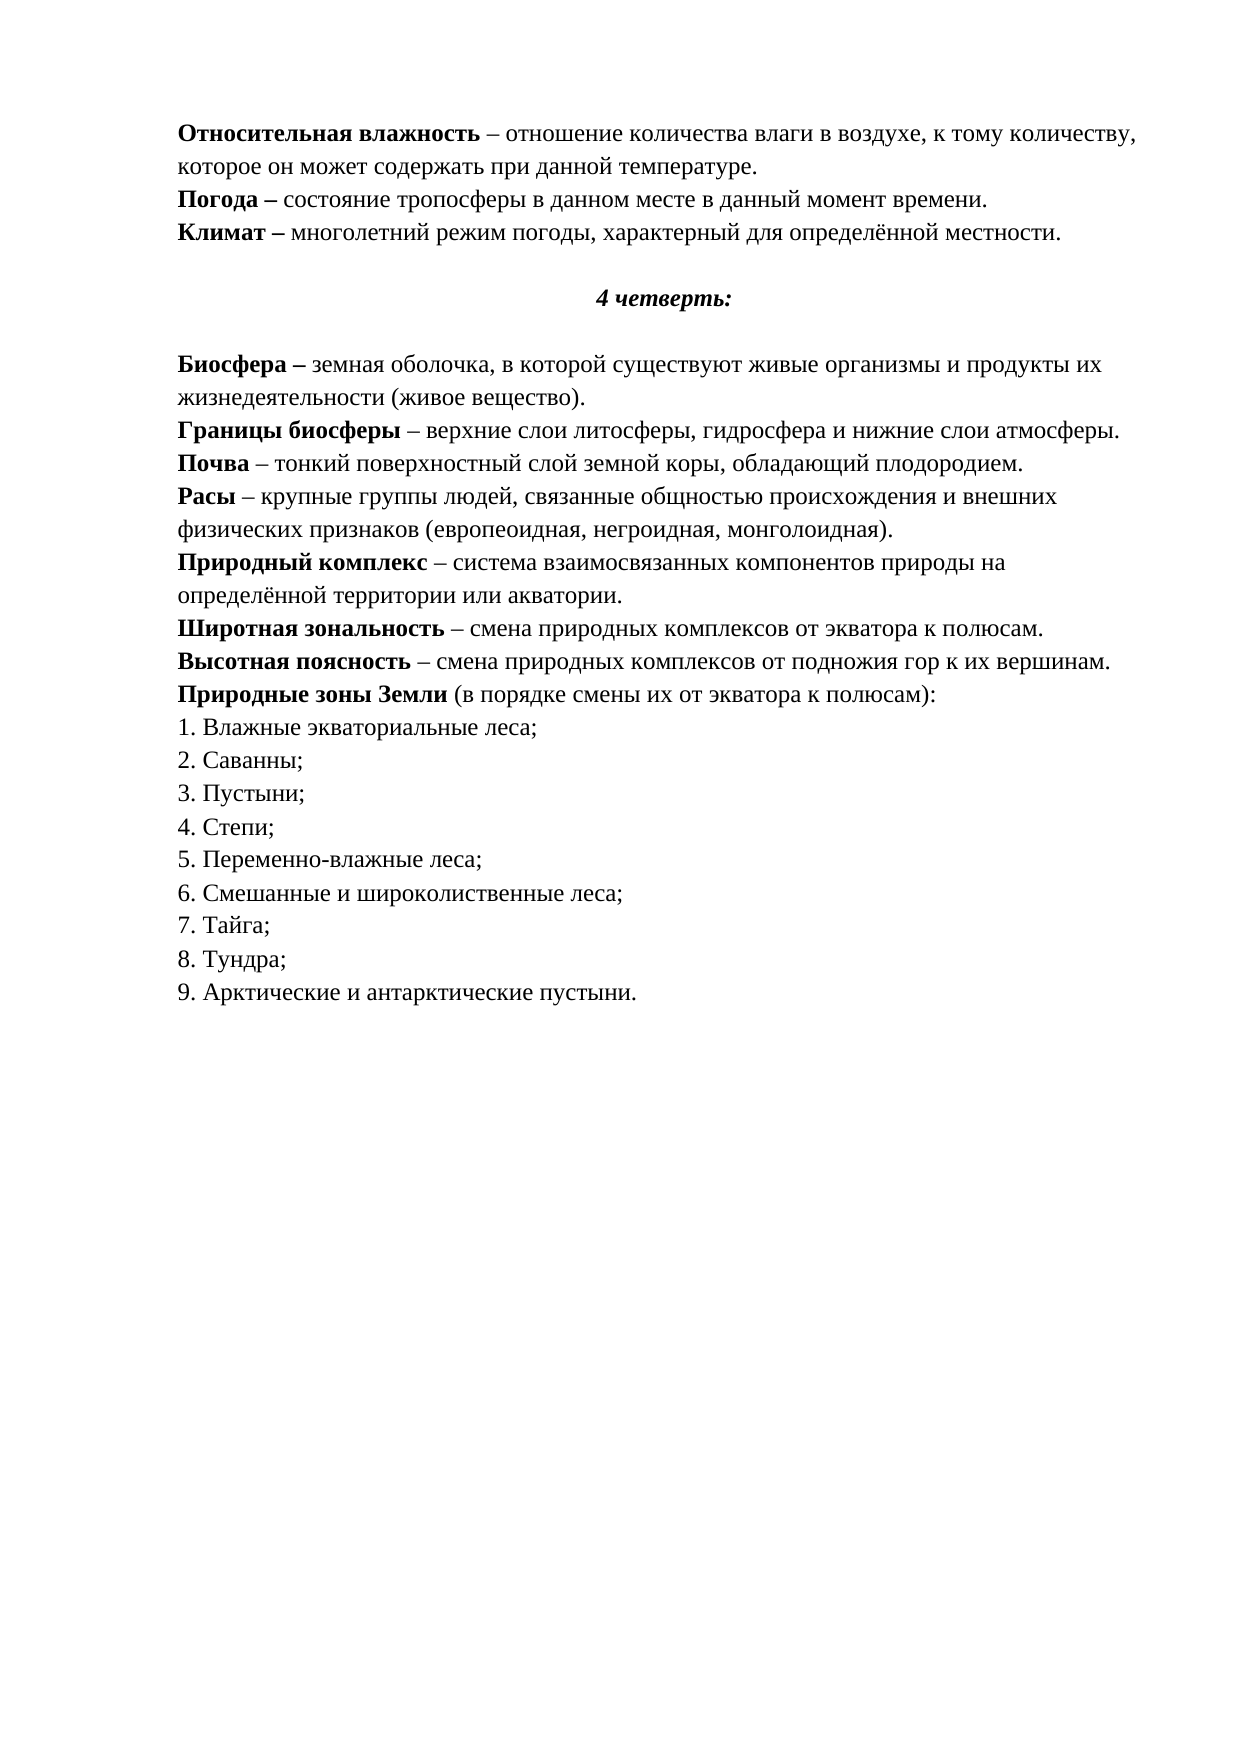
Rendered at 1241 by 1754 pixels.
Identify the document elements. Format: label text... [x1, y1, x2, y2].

text Расы – крупные группы людей, связанные общностью происхождения и внешних физических признаков (европеоидная, негроидная, монголоидная). [177, 481, 1152, 543]
text 1. Влажные экваториальные леса; [177, 712, 1152, 741]
text Почва – тонкий поверхностный слой земной коры, обладающий плодородием. [177, 448, 1152, 477]
text Погода – состояние тропосферы в данном месте в данный момент времени. [177, 184, 1152, 213]
text Биосфера – земная оболочка, в которой существуют живые организмы и продукты их жизнедеятельности (живое вещество). [177, 349, 1152, 411]
text 7. Тайга; [177, 911, 1152, 939]
text 2. Саванны; [177, 746, 1152, 774]
text Границы биосферы – верхние слои литосферы, гидросфера и нижние слои атмосферы. [177, 415, 1152, 444]
text Природные зоны Земли (в порядке смены их от экватора к полюсам): [177, 679, 1152, 708]
text Высотная поясность – смена природных комплексов от подножия гор к их вершинам. [177, 646, 1152, 675]
text 5. Переменно-влажные леса; [177, 844, 1152, 873]
text Относительная влажность – отношение количества влаги в воздухе, к тому количеству, которое он может содержать при данной температуре. [177, 118, 1152, 180]
text 9. Арктические и антарктические пустыни. [177, 977, 1152, 1005]
text 8. Тундра; [177, 944, 1152, 972]
text Природный комплекс – система взаимосвязанных компонентов природы на определённой территории или акватории. [177, 547, 1152, 609]
text 4. Степи; [177, 812, 1152, 840]
text Широтная зональность – смена природных комплексов от экватора к полюсам. [177, 613, 1152, 642]
text 3. Пустыни; [177, 778, 1152, 807]
text 4 четверть: [177, 283, 1152, 312]
text 6. Смешанные и широколиственные леса; [177, 878, 1152, 906]
text Климат – многолетний режим погоды, характерный для определённой местности. [177, 217, 1152, 246]
